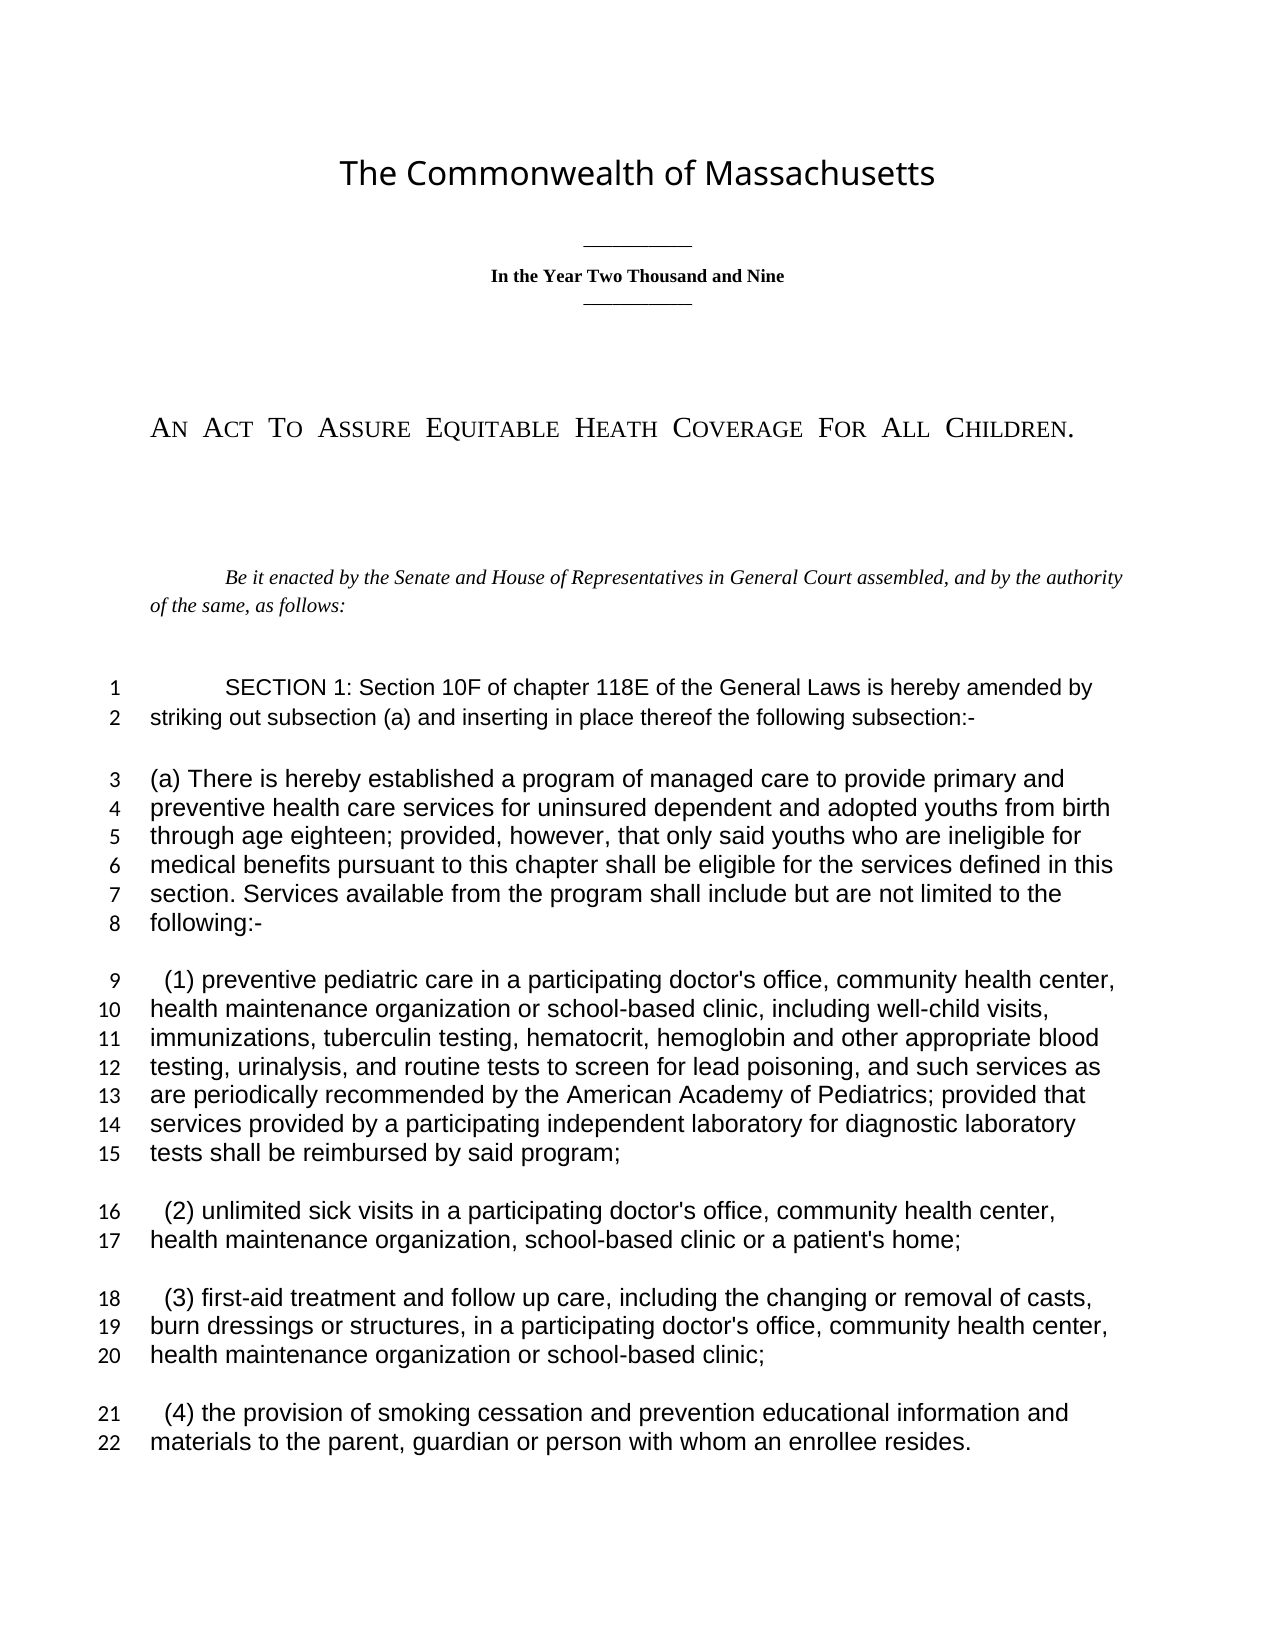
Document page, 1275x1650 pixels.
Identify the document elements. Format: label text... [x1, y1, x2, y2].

text SECTION 1: Section 10F of chapter 118E of the General Laws is hereby amended by striking out subsection (a) and inserting in place thereof the following subsection:- [150, 674, 1125, 731]
text (1) preventive pediatric care in a participating doctor's office, community health center, health maintenance organization or school-based clinic, including well-child visits, immunizations, tuberculin testing, hematocrit, hemoglobin and other appropriate blood testing, urinalysis, and routine tests to screen for lead poisoning, and such services as are periodically recommended by the American Academy of Pediatrics; provided that services provided by a participating independent laboratory for diagnostic laboratory tests shall be reimbursed by said program; [150, 965, 1125, 1167]
text (4) the provision of smoking cessation and prevention educational information and materials to the parent, guardian or person with whom an enrollee resides. [150, 1398, 1125, 1455]
text The Commonwealth of Massachusetts [150, 150, 1125, 228]
text (a) There is hereby established a program of managed care to provide primary and preventive health care services for uninsured dependent and adopted youths from birth through age eighteen; provided, however, that only said youths who are ineligible for medical benefits pursuant to this chapter shall be eligible for the services defined in this section. Services available from the program shall include but are not limited to the following:- [150, 764, 1125, 936]
text In the Year Two Thousand and Nine [150, 265, 1125, 287]
text _______________ [150, 232, 1125, 261]
text (3) first-aid treatment and follow up care, including the changing or removal of casts, burn dressings or structures, in a participating doctor's office, community health center, health maintenance organization or school-based clinic; [150, 1282, 1125, 1369]
text An Act To Assure Equitable Heath Coverage For All Children. [150, 410, 1125, 540]
text (2) unlimited sick visits in a participating doctor's office, community health center, health maintenance organization, school-based clinic or a patient's home; [150, 1196, 1125, 1253]
text Be it enacted by the Senate and House of Representatives in General Court assembled, and by the authority of the same, as follows: [150, 565, 1125, 649]
text _______________ [150, 290, 1125, 319]
